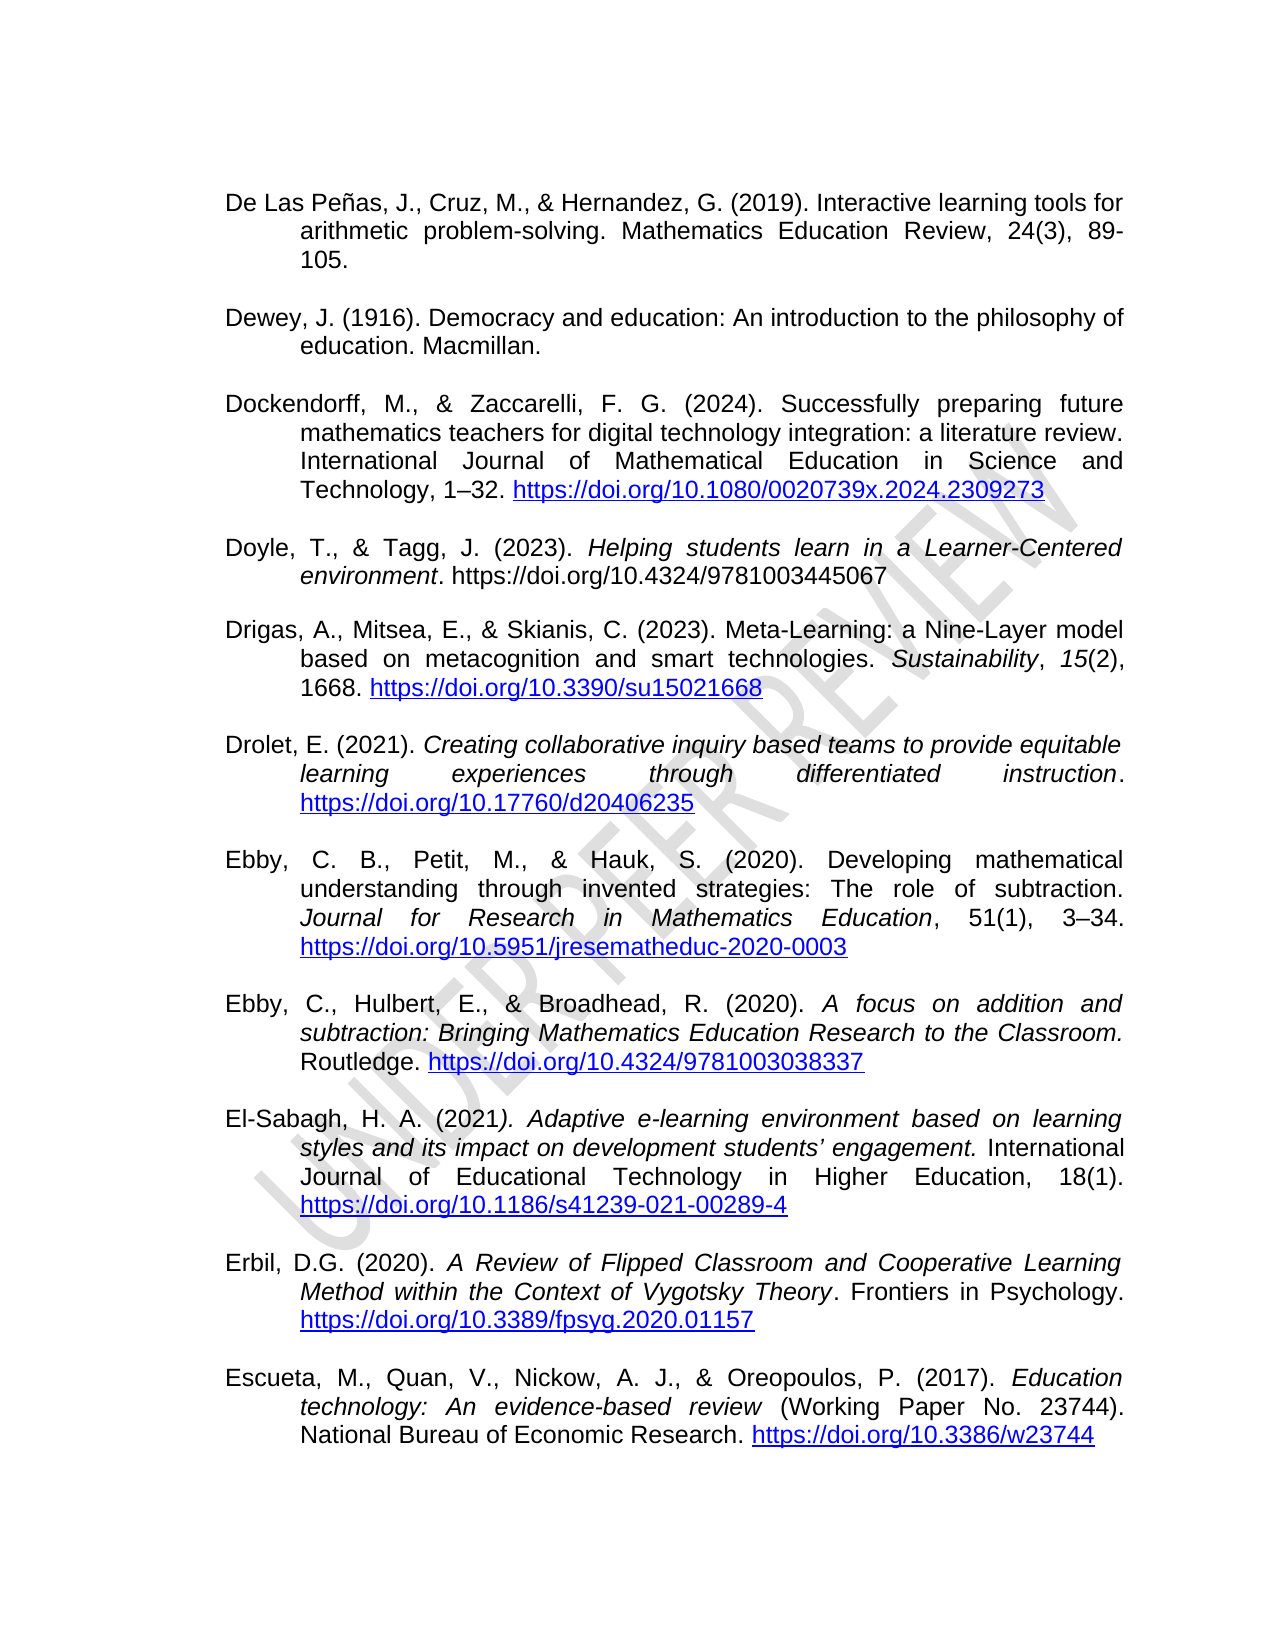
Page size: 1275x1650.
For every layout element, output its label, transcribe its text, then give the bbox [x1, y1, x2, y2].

text Doyle, T., & Tagg, J. (2023). Helping students learn in a Learner-Centered environment. https://doi.org/10.4324/9781003445067 [225, 532, 1125, 590]
text Dockendorff, M., & Zaccarelli, F. G. (2024). Successfully preparing future mathematics teachers for digital technology integration: a literature review. International Journal of Mathematical Education in Science and Technology, 1–32. https://doi.org/10.1080/0020739x.2024.2309273 [225, 389, 1125, 504]
text Ebby, C. B., Petit, M., & Hauk, S. (2020). Developing mathematical understanding through invented strategies: The role of subtraction. Journal for Research in Mathematics Education, 51(1), 3–34. https://doi.org/10.5951/jresematheduc-2020-0003 [225, 845, 1125, 960]
text De Las Peñas, J., Cruz, M., & Hernandez, G. (2019). Interactive learning tools for arithmetic problem-solving. Mathematics Education Review, 24(3), 89-105. [225, 187, 1125, 274]
text Ebby, C., Hulbert, E., & Broadhead, R. (2020). A focus on addition and subtraction: Bringing Mathematics Education Research to the Classroom. Routledge. https://doi.org/10.4324/9781003038337 [225, 989, 1125, 1075]
text Drigas, A., Mitsea, E., & Skianis, C. (2023). Meta-Learning: a Nine-Layer model based on metacognition and smart technologies. Sustainability, 15(2), 1668. https://doi.org/10.3390/su15021668 [225, 615, 1125, 702]
text Drolet, E. (2021). Creating collaborative inquiry based teams to provide equitable learning experiences through differentiated instruction. https://doi.org/10.17760/d20406235 [225, 730, 1125, 817]
text Erbil, D.G. (2020). A Review of Flipped Classroom and Cooperative Learning Method within the Context of Vygotsky Theory. Frontiers in Psychology. https://doi.org/10.3389/fpsyg.2020.01157 [225, 1248, 1125, 1334]
text Escueta, M., Quan, V., Nickow, A. J., & Oreopoulos, P. (2017). Education technology: An evidence-based review (Working Paper No. 23744). National Bureau of Economic Research. https://doi.org/10.3386/w23744 [225, 1363, 1125, 1449]
text El-Sabagh, H. A. (2021). Adaptive e-learning environment based on learning styles and its impact on development students’ engagement. International Journal of Educational Technology in Higher Education, 18(1). https://doi.org/10.1186/s41239-021-00289-4 [225, 1104, 1125, 1219]
text Dewey, J. (1916). Democracy and education: An introduction to the philosophy of education. Macmillan. [225, 302, 1125, 360]
